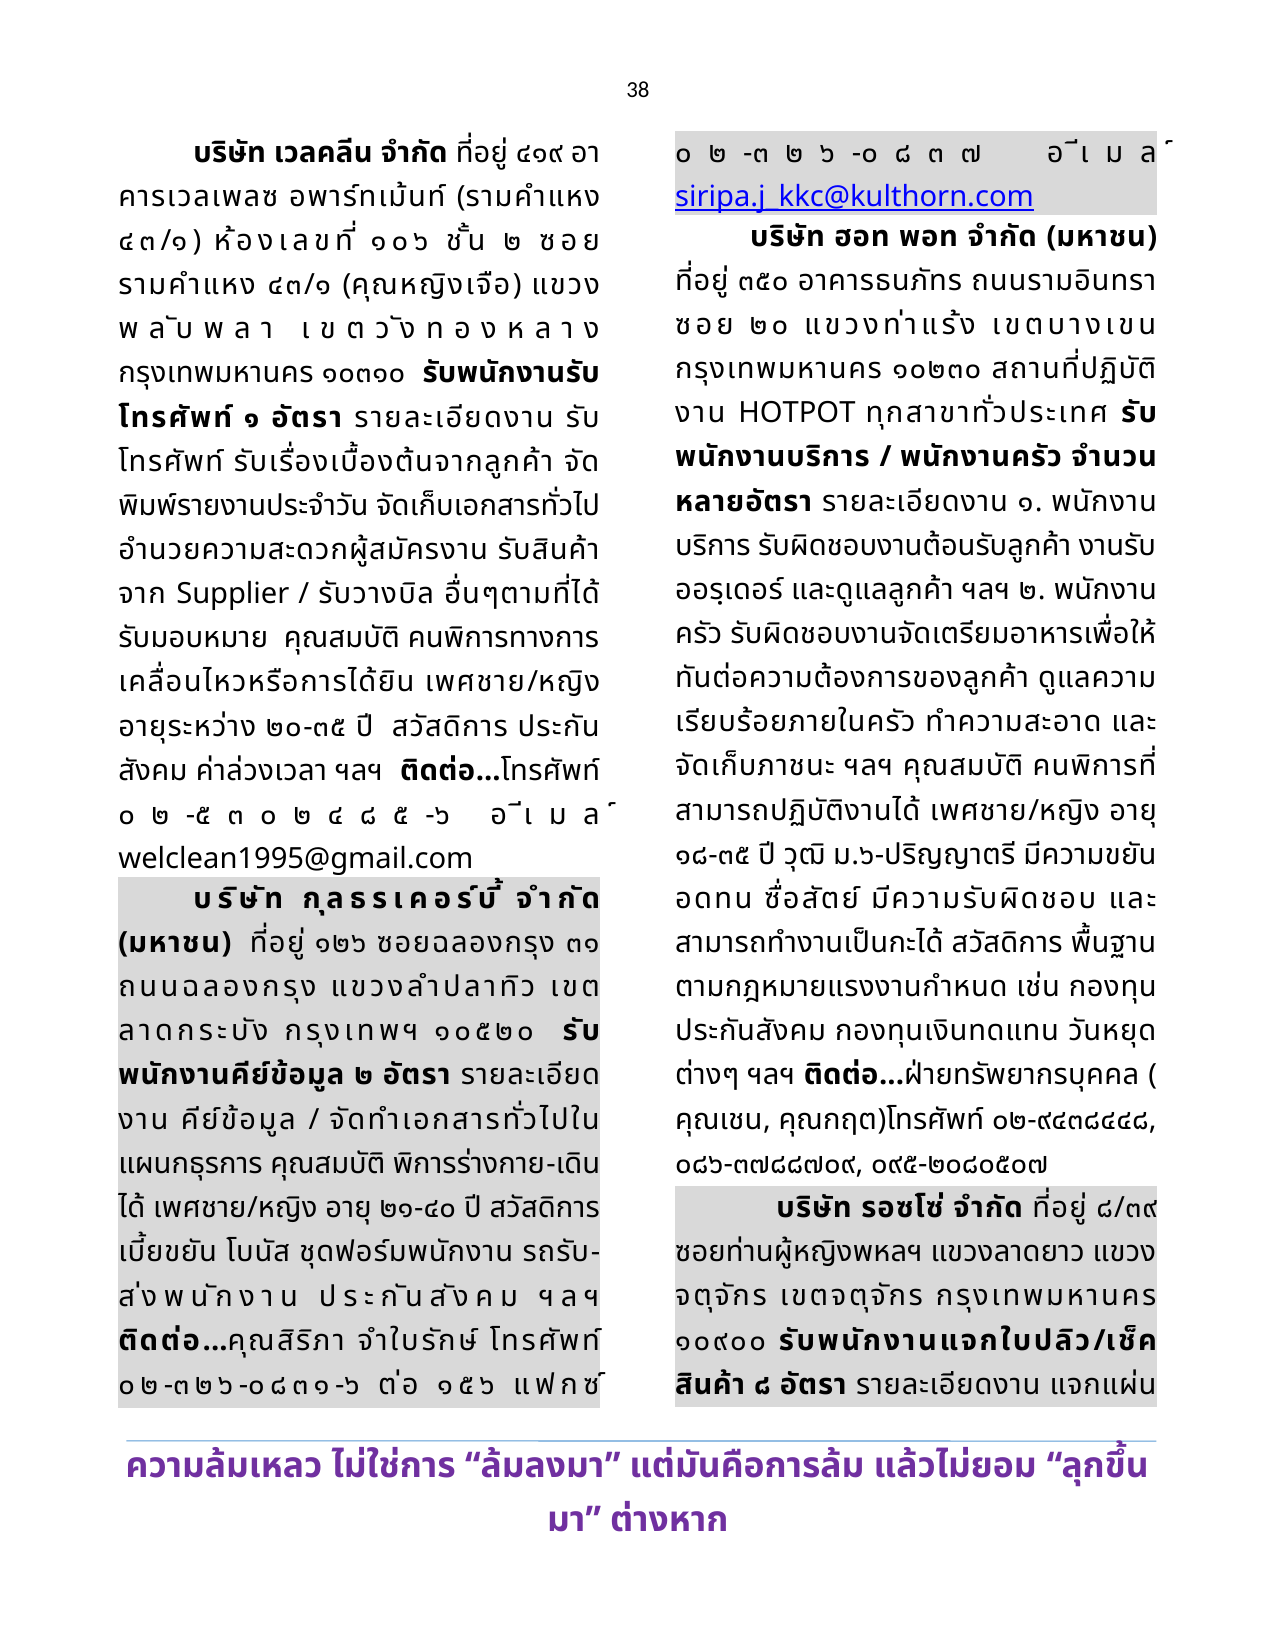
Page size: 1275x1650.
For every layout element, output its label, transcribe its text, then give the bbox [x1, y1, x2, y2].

text บริษัท กุลธรเคอร์บี้ จำกัด (มหาชน) ที่อยู่ ๑๒๖ ซอยฉลองกรุง ๓๑ ถนนฉลองกรุง แขวงลำปลาทิว เขตลาดกระบัง กรุงเทพฯ ๑๐๕๒๐ รับพนักงานคีย์ข้อมูล ๒ อัตรา รายละเอียดงาน คีย์ข้อมูล / จัดทำเอกสารทั่วไปในแผนกธุรการ คุณสมบัติ พิการร่างกาย-เดินได้ เพศชาย/หญิง อายุ ๒๑-๔๐ ปี สวัสดิการ เบี้ยขยัน โบนัส ชุดฟอร์มพนักงาน รถรับ-ส่งพนักงาน ประกันสังคม ฯลฯ ติดต่อ...คุณสิริภา จำใบรักษ์ โทรศัพท์ ๐๒-๓๒๖-๐๘๓๑-๖ ต่อ ๑๕๖ แฟกซ์ ๐๒-๓๒๖-๐๘๓๗ อีเมล์ siripa.j_kkc@kulthorn.com [675, 131, 1157, 215]
text บริษัท ฮอท พอท จำกัด (มหาชน) ที่อยู่ ๓๕๐ อาคารธนภัทร ถนนรามอินทรา ซอย ๒๐ แขวงท่าแร้ง เขตบางเขน กรุงเทพมหานคร ๑๐๒๓๐ สถานที่ปฏิบัติงาน HOTPOT ทุกสาขาทั่วประเทศ รับพนักงานบริการ / พนักงานครัว จำนวนหลายอัตรา รายละเอียดงาน ๑. พนักงานบริการ รับผิดชอบงานต้อนรับลูกค้า งานรับออรฺเดอร์ และดูแลลูกค้า ฯลฯ ๒. พนักงานครัว รับผิดชอบงานจัดเตรียมอาหารเพื่อให้ทันต่อความต้องการของลูกค้า ดูแลความเรียบร้อยภายในครัว ทำความสะอาด และจัดเก็บภาชนะ ฯลฯ คุณสมบัติ คนพิการที่สามารถปฏิบัติงานได้ เพศชาย/หญิง อายุ ๑๘-๓๕ ปี วุฒิ ม.๖-ปริญญาตรี มีความขยัน อดทน ซื่อสัตย์ มีความรับผิดชอบ และสามารถทำงานเป็นกะได้ สวัสดิการ พื้นฐานตามกฎหมายแรงงานกำหนด เช่น กองทุนประกันสังคม กองทุนเงินทดแทน วันหยุดต่างๆ ฯลฯ ติดต่อ...ฝ่ายทรัพยากรบุคคล (คุณเชน, คุณกฤต)โทรศัพท์ ๐๒-๙๔๓๘๔๔๘, ๐๘๖-๓๗๘๘๗๐๙, ๐๙๕-๒๐๘๐๕๐๗ [675, 215, 1157, 1186]
text บริษัท เวลคลีน จำกัด ที่อยู่ ๔๑๙ อาคารเวลเพลซ อพาร์ทเม้นท์ (รามคำแหง ๔๓/๑) ห้องเลขที่ ๑๐๖ ชั้น ๒ ซอยรามคำแหง ๔๓/๑ (คุณหญิงเจือ) แขวงพลับพลา เขตวังทองหลาง กรุงเทพมหานคร ๑๐๓๑๐ รับพนักงานรับโทรศัพท์ ๑ อัตรา รายละเอียดงาน รับโทรศัพท์ รับเรื่องเบื้องต้นจากลูกค้า จัดพิมพ์รายงานประจำวัน จัดเก็บเอกสารทั่วไป อำนวยความสะดวกผู้สมัครงาน รับสินค้าจาก Supplier / รับวางบิล อื่นๆตามที่ได้รับมอบหมาย คุณสมบัติ คนพิการทางการเคลื่อนไหวหรือการได้ยิน เพศชาย/หญิง อายุระหว่าง ๒๐-๓๕ ปี สวัสดิการ ประกันสังคม ค่าล่วงเวลา ฯลฯ ติดต่อ...โทรศัพท์ ๐๒-๕๓๐๒๔๘๕-๖ อีเมล์ welclean1995@gmail.com [118, 131, 600, 877]
text บริษัท กุลธรเคอร์บี้ จำกัด (มหาชน) ที่อยู่ ๑๒๖ ซอยฉลองกรุง ๓๑ ถนนฉลองกรุง แขวงลำปลาทิว เขตลาดกระบัง กรุงเทพฯ ๑๐๕๒๐ รับพนักงานคีย์ข้อมูล ๒ อัตรา รายละเอียดงาน คีย์ข้อมูล / จัดทำเอกสารทั่วไปในแผนกธุรการ คุณสมบัติ พิการร่างกาย-เดินได้ เพศชาย/หญิง อายุ ๒๑-๔๐ ปี สวัสดิการ เบี้ยขยัน โบนัส ชุดฟอร์มพนักงาน รถรับ-ส่งพนักงาน ประกันสังคม ฯลฯ ติดต่อ...คุณสิริภา จำใบรักษ์ โทรศัพท์ ๐๒-๓๒๖-๐๘๓๑-๖ ต่อ ๑๕๖ แฟกซ์ ๐๒-๓๒๖-๐๘๓๗ อีเมล์ siripa.j_kkc@kulthorn.com [118, 877, 600, 1408]
